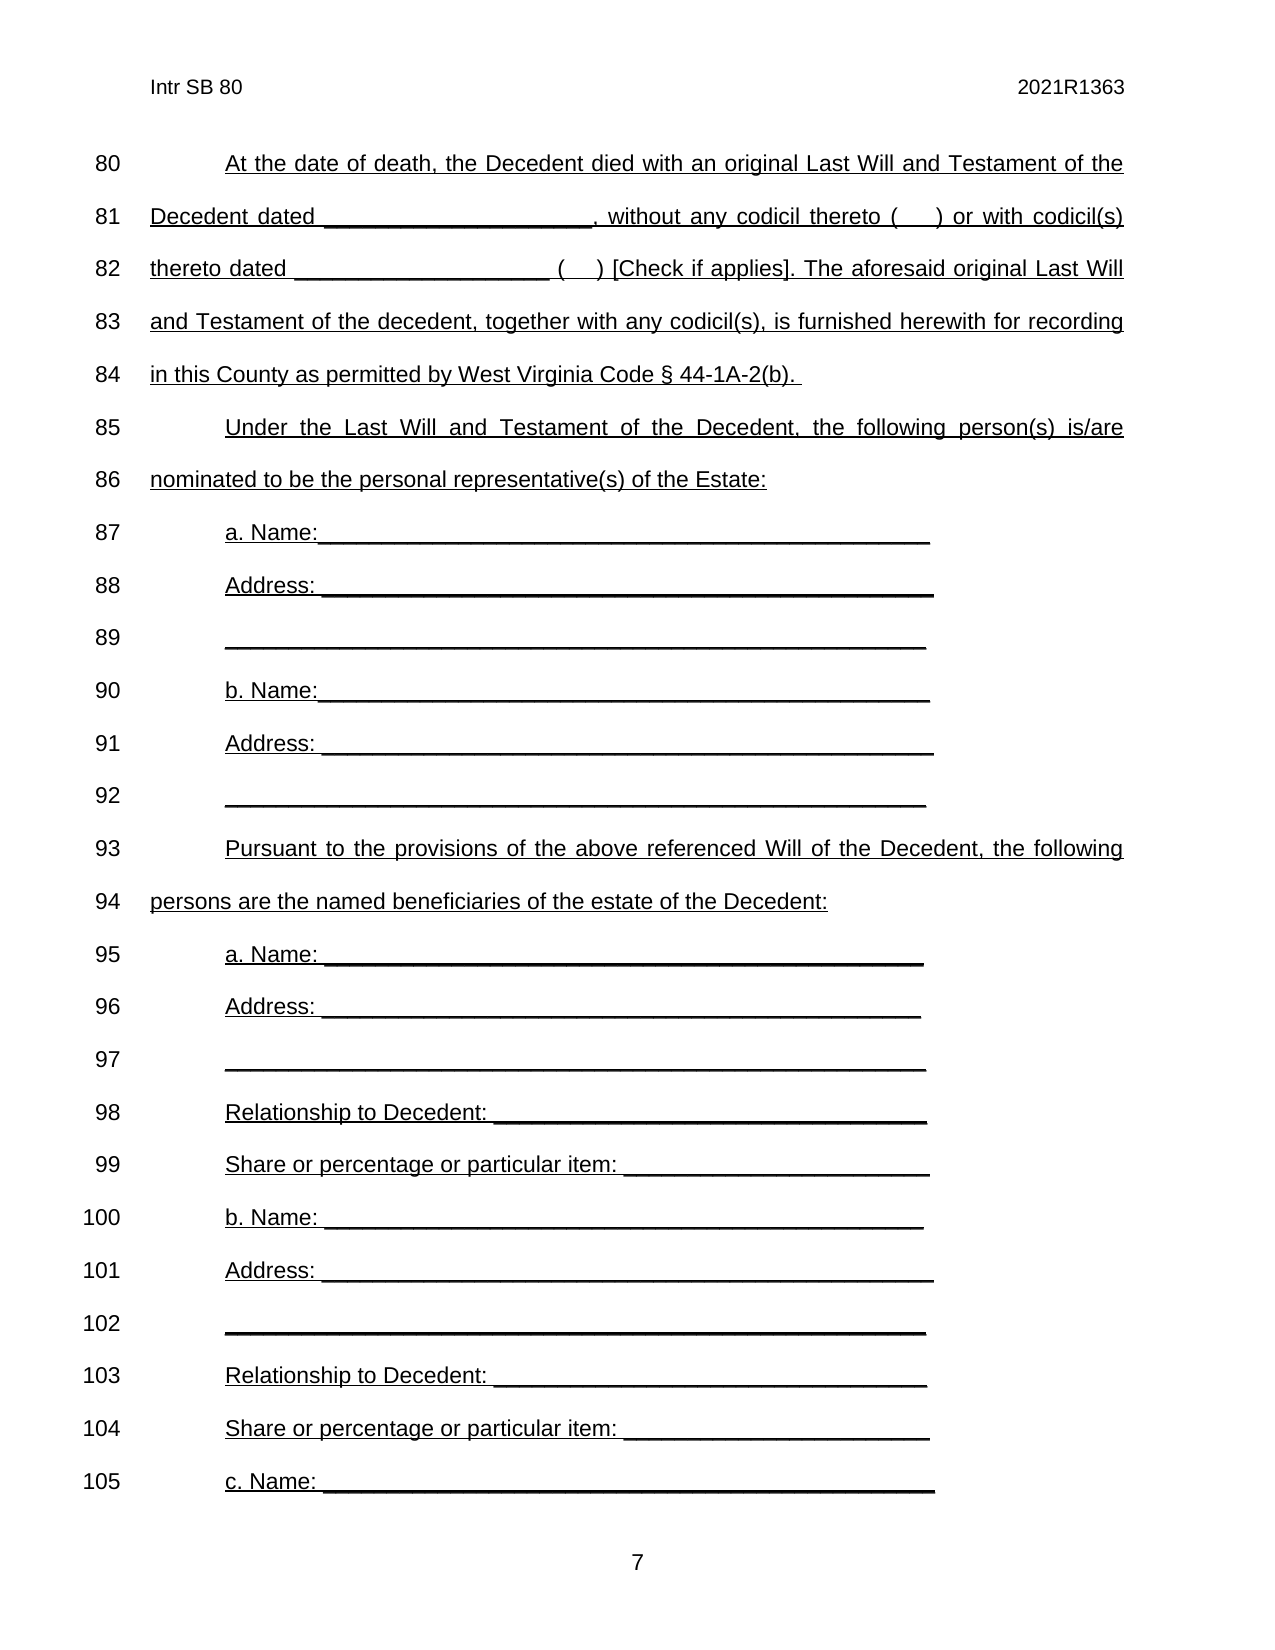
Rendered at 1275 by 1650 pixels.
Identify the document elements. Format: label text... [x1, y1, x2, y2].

text Pursuant to the provisions of the above referenced Will of the Decedent, the following persons are the named beneficiaries of the estate of the Decedent: [150, 835, 1125, 914]
text Share or percentage or particular item: ________________________ [150, 1151, 1125, 1178]
text _______________________________________________________ [150, 624, 1125, 651]
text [150, 1362, 1125, 1389]
text b. Name: _______________________________________________ [150, 1204, 1125, 1231]
text _______________________________________________________ [150, 1309, 1125, 1336]
text At the date of death, the Decedent died with an original Last Will and Testament of the Decedent dated _____________________, without any codicil thereto ( ) or with codicil(s) thereto dated ____________________ ( ) [Check if applies]. The aforesaid original Last Will and Testament of the decedent, together with any codicil(s), is furnished herewith for recording in this County as permitted by West Virginia Code § 44-1A-2(b). [150, 150, 1125, 387]
text a. Name:________________________________________________ [150, 519, 1125, 545]
text b. Name:________________________________________________ [150, 677, 1125, 703]
text Relationship to Decedent: __________________________________ [150, 1099, 1125, 1125]
text _______________________________________________________ [150, 1046, 1125, 1072]
text Under the Last Will and Testament of the Decedent, the following person(s) is/are nominated to be the personal representative(s) of the Estate: [150, 413, 1125, 493]
text Address: ________________________________________________ [150, 572, 1125, 598]
text Address: ________________________________________________ [150, 730, 1125, 756]
text _______________________________________________________ [150, 782, 1125, 809]
text c. Name: ________________________________________________ [150, 1468, 1125, 1494]
text Address: _______________________________________________ [150, 993, 1125, 1020]
text Address: ________________________________________________ [150, 1257, 1125, 1283]
text Share or percentage or particular item: ________________________ [150, 1415, 1125, 1441]
text a. Name: _______________________________________________ [150, 941, 1125, 967]
